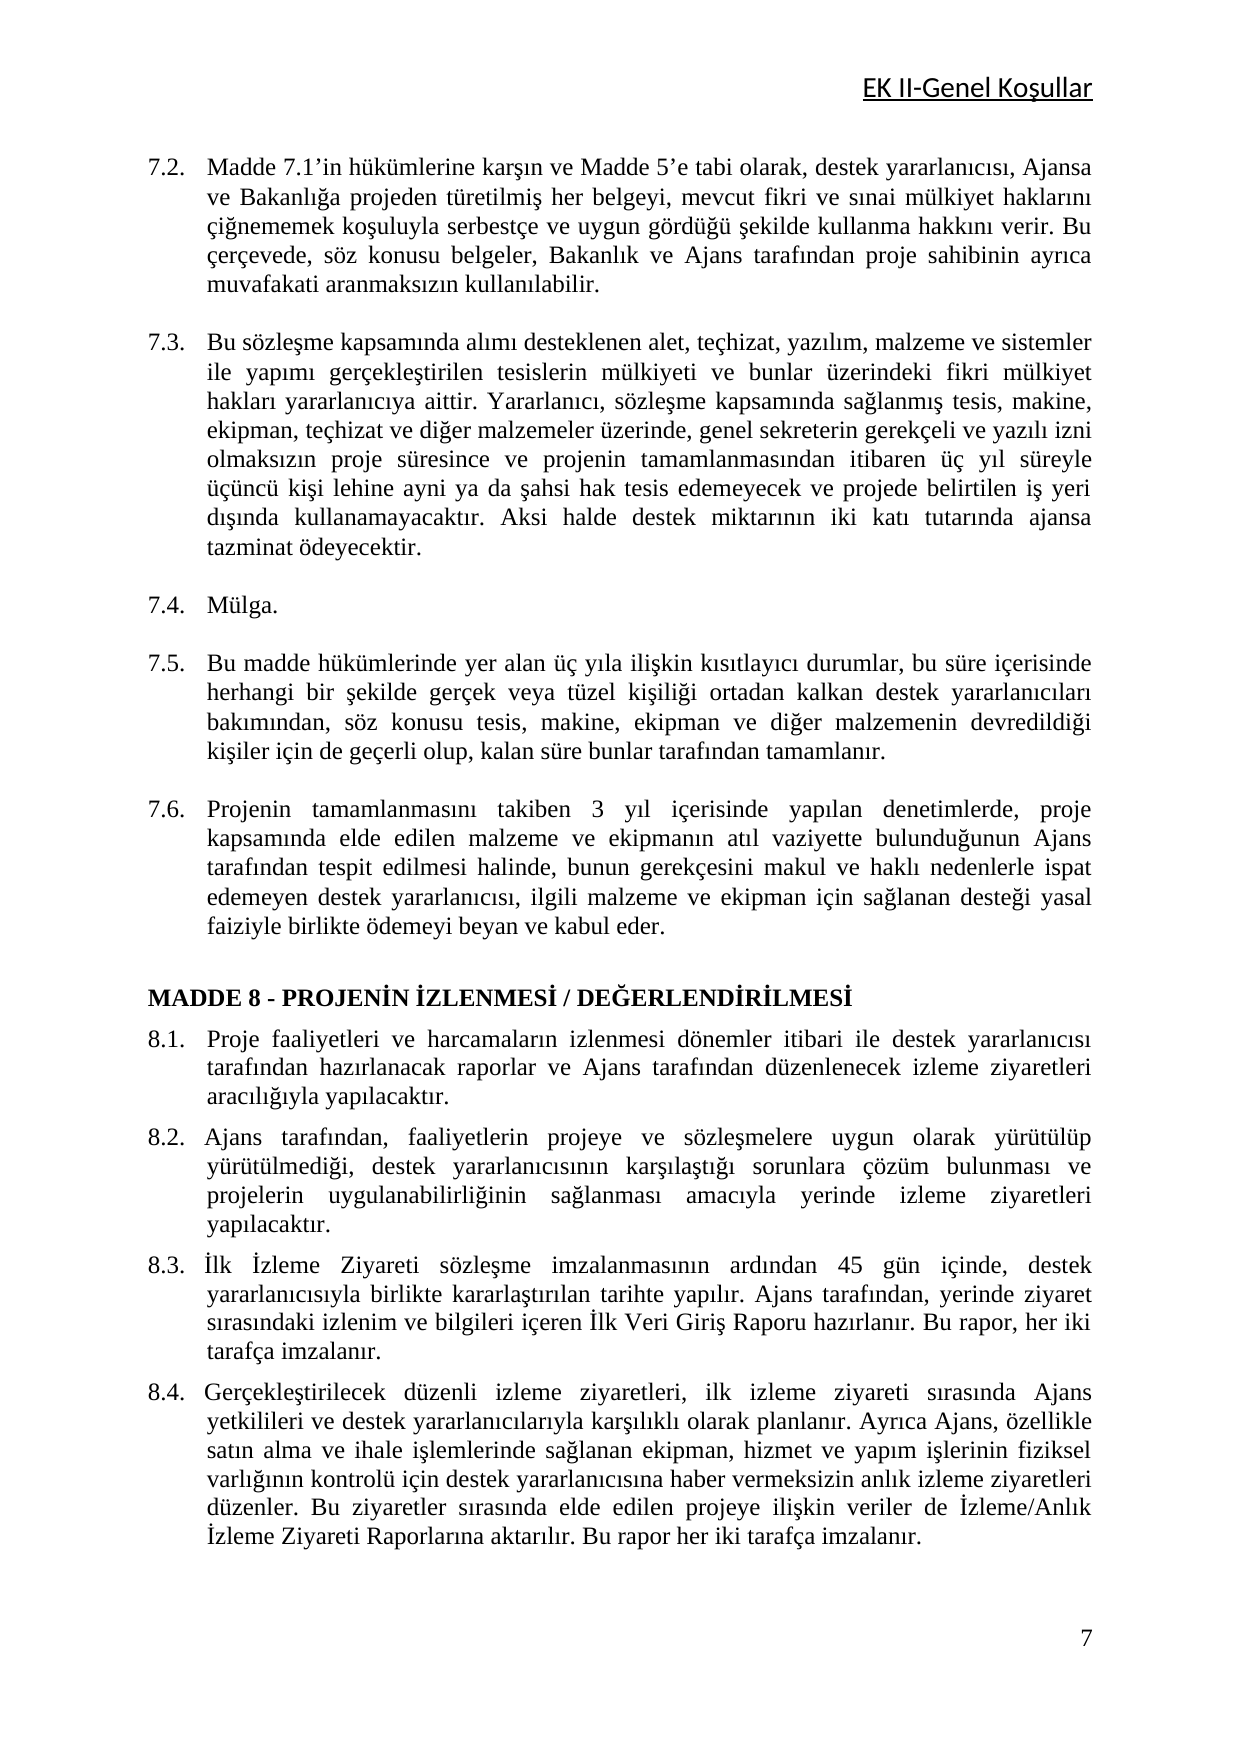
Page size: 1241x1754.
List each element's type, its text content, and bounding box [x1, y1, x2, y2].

list Bu madde hükümlerinde yer alan üç yıla ilişkin kısıtlayıcı durumlar, bu süre içerisinde herhangi bir şekilde gerçek veya tüzel kişiliği ortadan kalkan destek yararlanıcıları bakımından, söz konusu tesis, makine, ekipman ve diğer malzemenin devredildiği kişiler için de geçerli olup, kalan süre bunlar tarafından tamamlanır. [148, 648, 1093, 765]
list Mülga. [148, 590, 1093, 619]
subtitle MADDE 8 - PROJENİN İZLENMESİ / DEĞERLENDİRİLMESİ [148, 986, 1129, 1011]
list Gerçekleştirilecek düzenli izleme ziyaretleri, ilk izleme ziyareti sırasında Ajans yetkilileri ve destek yararlanıcılarıyla karşılıklı olarak planlanır. Ayrıca Ajans, özellikle satın alma ve ihale işlemlerinde sağlanan ekipman, hizmet ve yapım işlerinin fiziksel varlığının kontrolü için destek yararlanıcısına haber vermeksizin anlık izleme ziyaretleri düzenler. Bu ziyaretler sırasında elde edilen projeye ilişkin veriler de İzleme/Anlık İzleme Ziyareti Raporlarına aktarılır. Bu rapor her iki tarafça imzalanır. [148, 1377, 1093, 1550]
list İlk İzleme Ziyareti sözleşme imzalanmasının ardından 45 gün içinde, destek yararlanıcısıyla birlikte kararlaştırılan tarihte yapılır. Ajans tarafından, yerinde ziyaret sırasındaki izlenim ve bilgileri içeren İlk Veri Giriş Raporu hazırlanır. Bu rapor, her iki tarafça imzalanır. [148, 1250, 1093, 1365]
list Projenin tamamlanmasını takiben 3 yıl içerisinde yapılan denetimlerde, proje kapsamında elde edilen malzeme ve ekipmanın atıl vaziyette bulunduğunun Ajans tarafından tespit edilmesi halinde, bunun gerekçesini makul ve haklı nedenlerle ispat edemeyen destek yararlanıcısı, ilgili malzeme ve ekipman için sağlanan desteği yasal faiziyle birlikte ödemeyi beyan ve kabul eder. [148, 794, 1093, 940]
list Ajans tarafından, faaliyetlerin projeye ve sözleşmelere uygun olarak yürütülüp yürütülmediği, destek yararlanıcısının karşılaştığı sorunlara çözüm bulunması ve projelerin uygulanabilirliğinin sağlanması amacıyla yerinde izleme ziyaretleri yapılacaktır. [148, 1122, 1093, 1237]
list Madde 7.1’in hükümlerine karşın ve Madde 5’e tabi olarak, destek yararlanıcısı, Ajansa ve Bakanlığa projeden türetilmiş her belgeyi, mevcut fikri ve sınai mülkiyet haklarını çiğnememek koşuluyla serbestçe ve uygun gördüğü şekilde kullanma hakkını verir. Bu çerçevede, söz konusu belgeler, Bakanlık ve Ajans tarafından proje sahibinin ayrıca muvafakati aranmaksızın kullanılabilir. [148, 152, 1093, 298]
list Proje faaliyetleri ve harcamaların izlenmesi dönemler itibari ile destek yararlanıcısı tarafından hazırlanacak raporlar ve Ajans tarafından düzenlenecek izleme ziyaretleri aracılığıyla yapılacaktır. [148, 1024, 1093, 1110]
list Bu sözleşme kapsamında alımı desteklenen alet, teçhizat, yazılım, malzeme ve sistemler ile yapımı gerçekleştirilen tesislerin mülkiyeti ve bunlar üzerindeki fikri mülkiyet hakları yararlanıcıya aittir. Yararlanıcı, sözleşme kapsamında sağlanmış tesis, makine, ekipman, teçhizat ve diğer malzemeler üzerinde, genel sekreterin gerekçeli ve yazılı izni olmaksızın proje süresince ve projenin tamamlanmasından itibaren üç yıl süreyle üçüncü kişi lehine ayni ya da şahsi hak tesis edemeyecek ve projede belirtilen iş yeri dışında kullanamayacaktır. Aksi halde destek miktarının iki katı tutarında ajansa tazminat ödeyecektir. [148, 327, 1093, 561]
